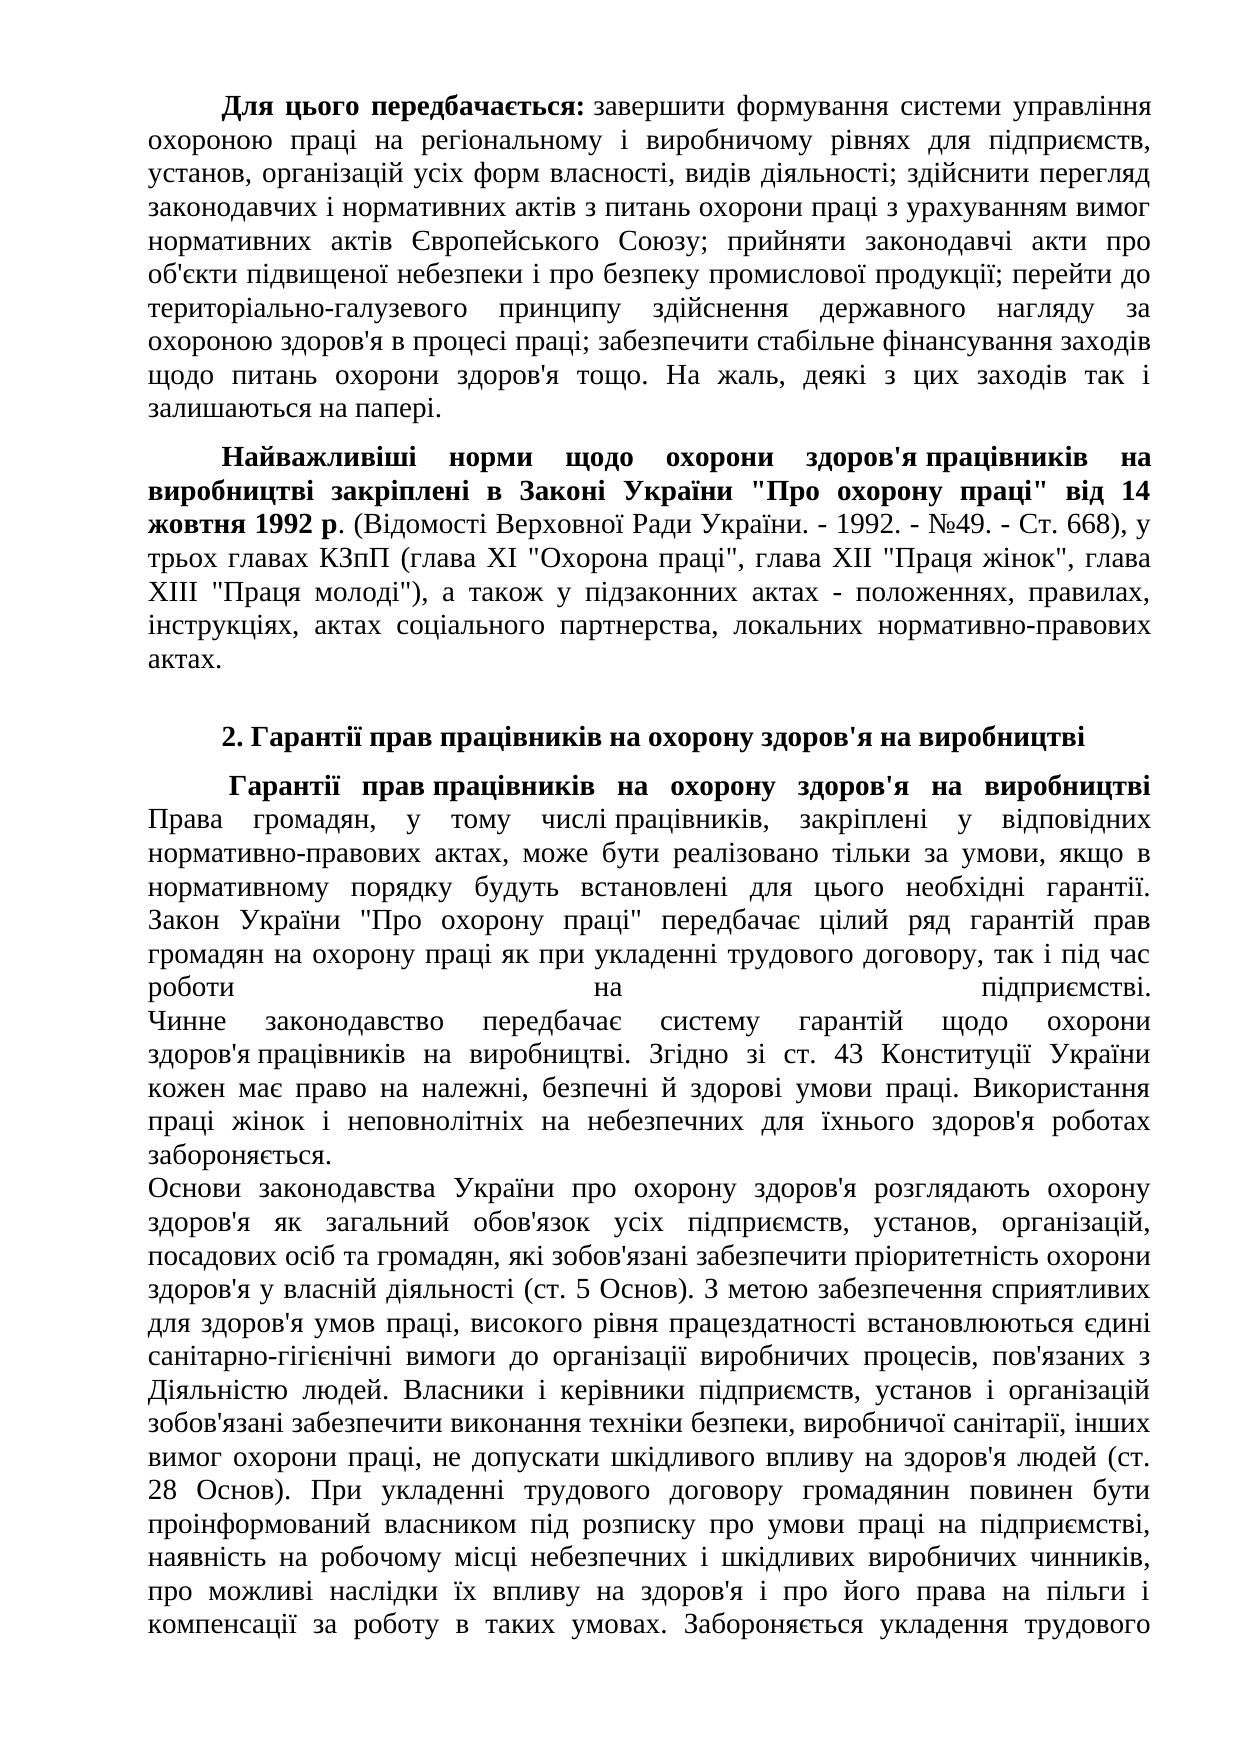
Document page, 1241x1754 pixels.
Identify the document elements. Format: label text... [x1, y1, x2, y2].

text Найважливіші норми щодо охорони здоров'я працівників на виробництві закріплені в Законі України "Про охорону праці" від 14 жовтня 1992 р. (Відомості Верховної Ради України. - 1992. - №49. - Ст. 668), у трьох главах КЗпП (глава XI "Охорона праці", глава XII "Праця жінок", глава XIII "Праця молоді"), а також у підзаконних актах - положеннях, правилах, інструкціях, актах соціального партнерства, локальних нормативно-правових актах. [148, 439, 1152, 674]
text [148, 768, 1152, 1640]
subtitle 2. Гарантії прав працівників на охорону здоров'я на виробництві [148, 690, 1152, 752]
text Для цього передбачається: завершити формування системи управління охороною праці на регіональному і виробничому рівнях для підприємств, установ, організацій усіх форм власності, видів діяльності; здійснити перегляд законодавчих і нормативних актів з питань охорони праці з урахуванням вимог нормативних актів Європейського Союзу; прийняти законодавчі акти про об'єкти підвищеної небезпеки і про безпеку промислової продукції; перейти до територіально-галузевого принципу здійснення державного нагляду за охороною здоров'я в процесі праці; забезпечити стабільне фінансування заходів щодо питань охорони здоров'я тощо. На жаль, деякі з цих заходів так і залишаються на папері. [148, 88, 1152, 424]
